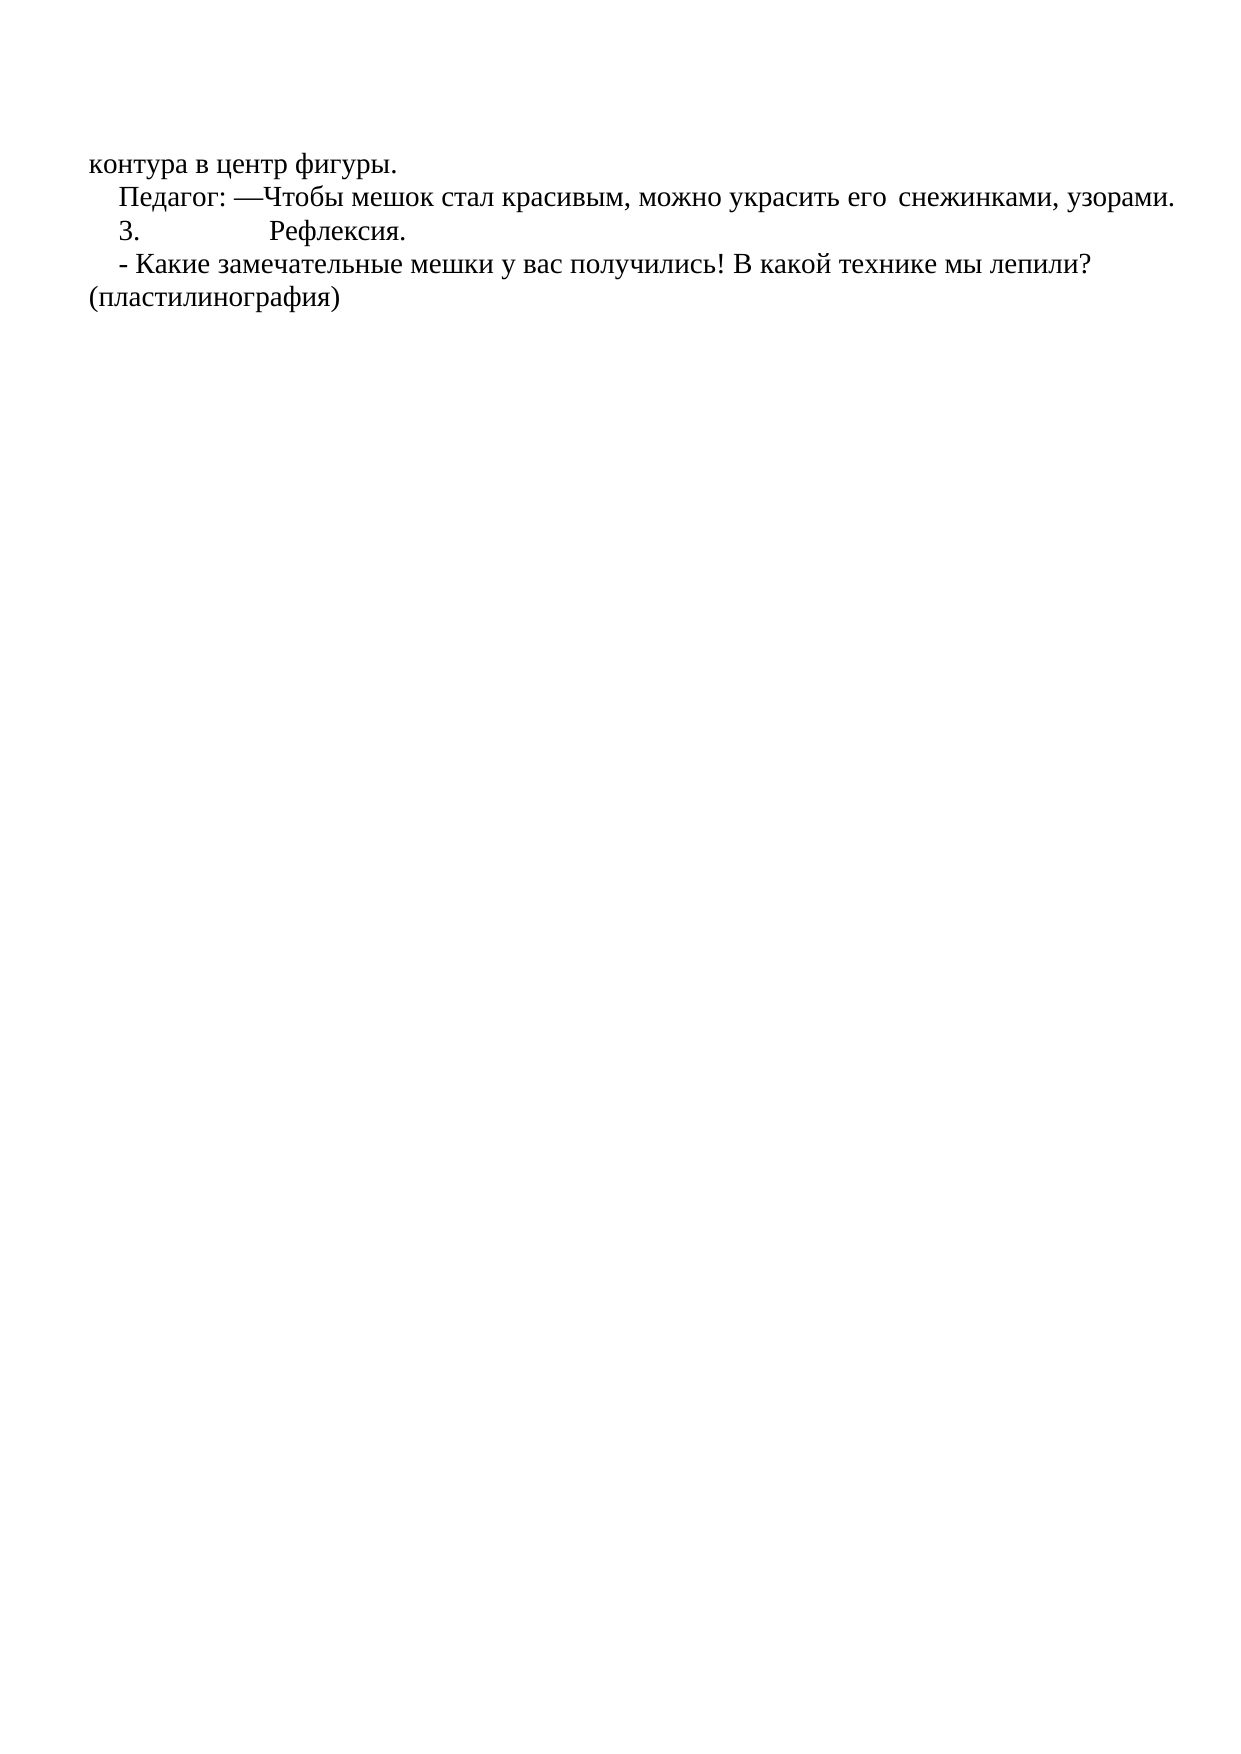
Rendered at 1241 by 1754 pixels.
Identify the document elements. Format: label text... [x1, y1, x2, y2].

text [89, 148, 1181, 181]
list Рефлексия. [89, 213, 1181, 247]
text Педагог: —Чтобы мешок стал красивым, можно украсить его снежинками, узорами. [89, 181, 1181, 213]
text - Какие замечательные мешки у вас получились! В какой технике мы лепили? (пластилинография) [89, 247, 1181, 313]
